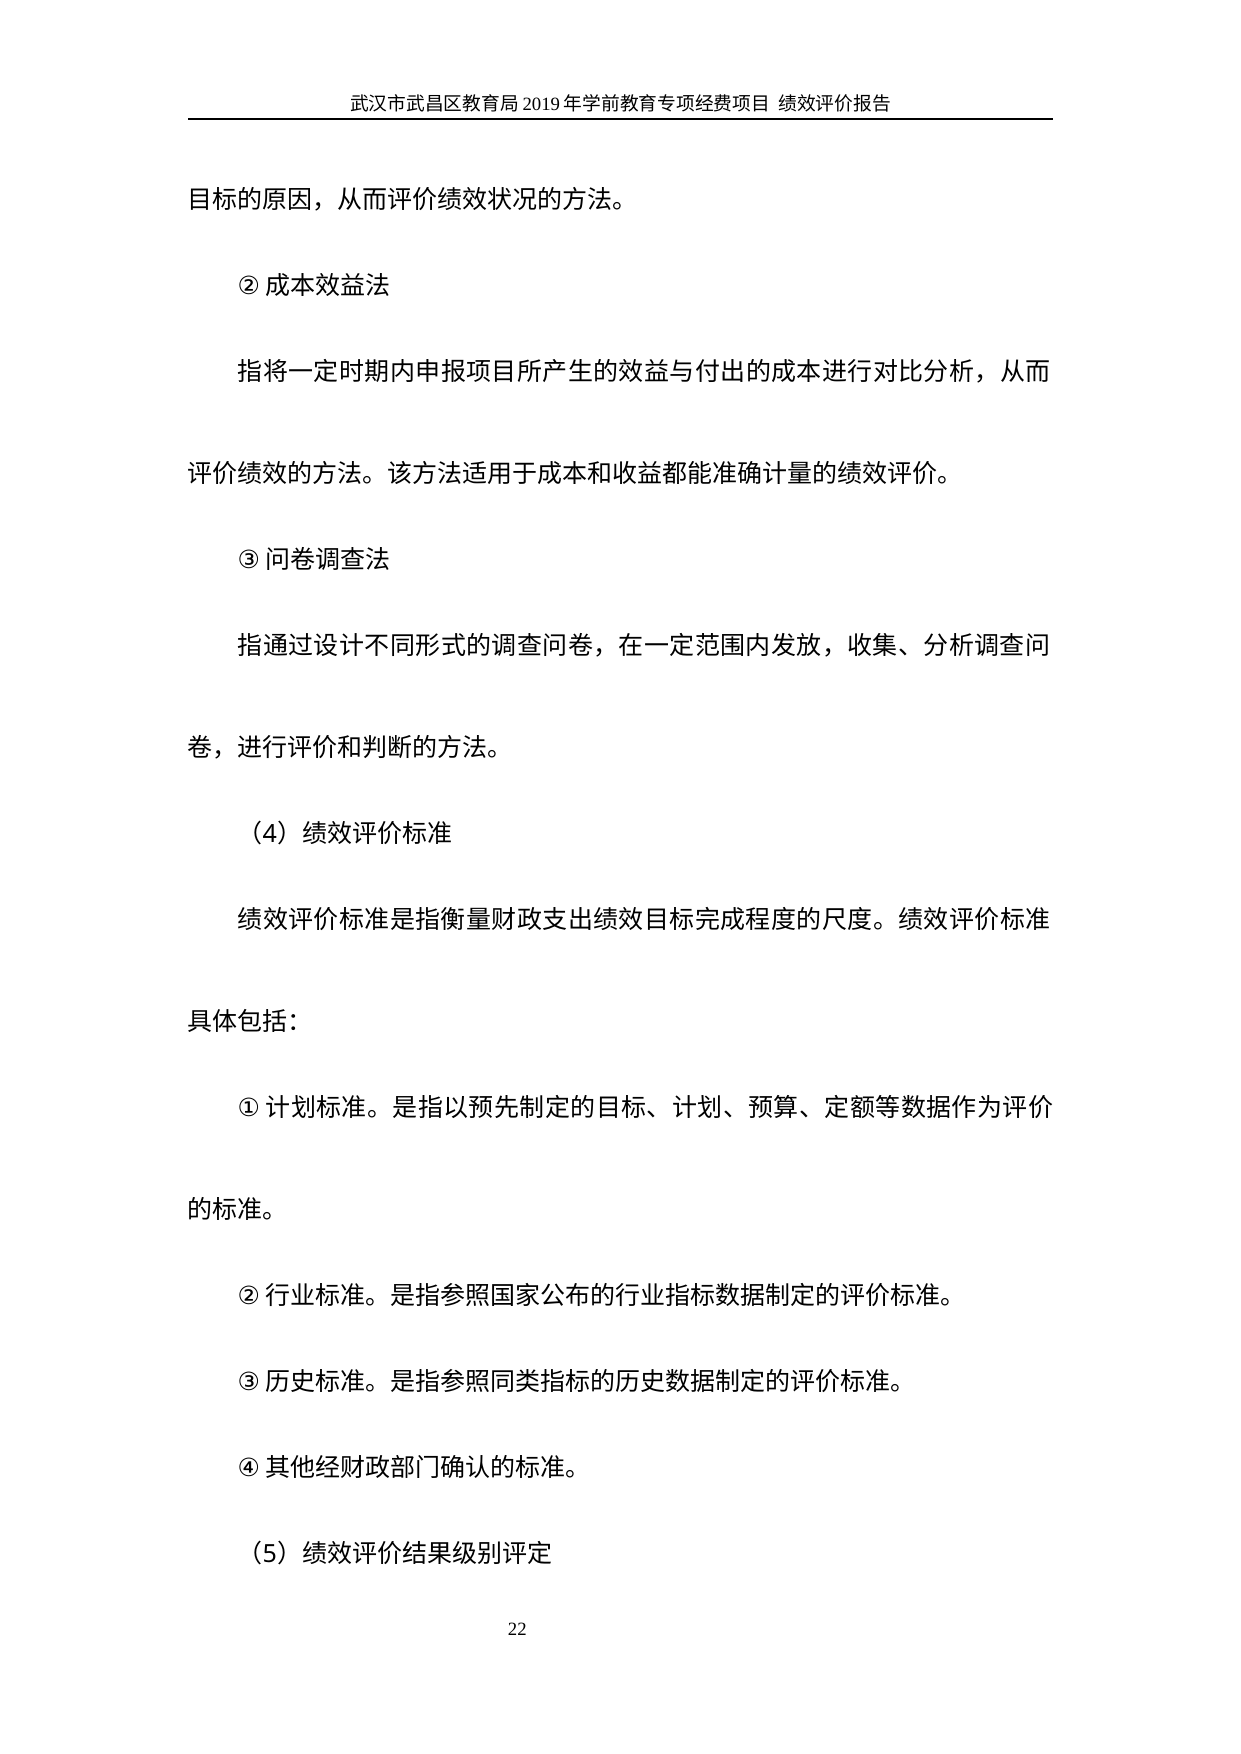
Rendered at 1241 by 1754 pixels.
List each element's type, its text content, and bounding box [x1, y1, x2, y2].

text 指通过设计不同形式的调查问卷，在一定范围内发放，收集、分析调查问卷，进行评价和判断的方法。 [187, 610, 1053, 780]
text ②行业标准。是指参照国家公布的行业指标数据制定的评价标准。 [187, 1260, 1053, 1328]
text 指将一定时期内申报项目所产生的效益与付出的成本进行对比分析，从而评价绩效的方法。该方法适用于成本和收益都能准确计量的绩效评价。 [187, 336, 1053, 506]
text ④其他经财政部门确认的标准。 [187, 1432, 1053, 1500]
text ③历史标准。是指参照同类指标的历史数据制定的评价标准。 [187, 1346, 1053, 1414]
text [187, 164, 1053, 232]
text ②成本效益法 [187, 250, 1053, 318]
text 绩效评价标准是指衡量财政支出绩效目标完成程度的尺度。绩效评价标准具体包括： [187, 884, 1053, 1054]
text （4）绩效评价标准 [187, 798, 1053, 866]
text （5）绩效评价结果级别评定 [187, 1518, 1053, 1586]
text ③问卷调查法 [187, 524, 1053, 592]
text ①计划标准。是指以预先制定的目标、计划、预算、定额等数据作为评价的标准。 [187, 1072, 1053, 1242]
